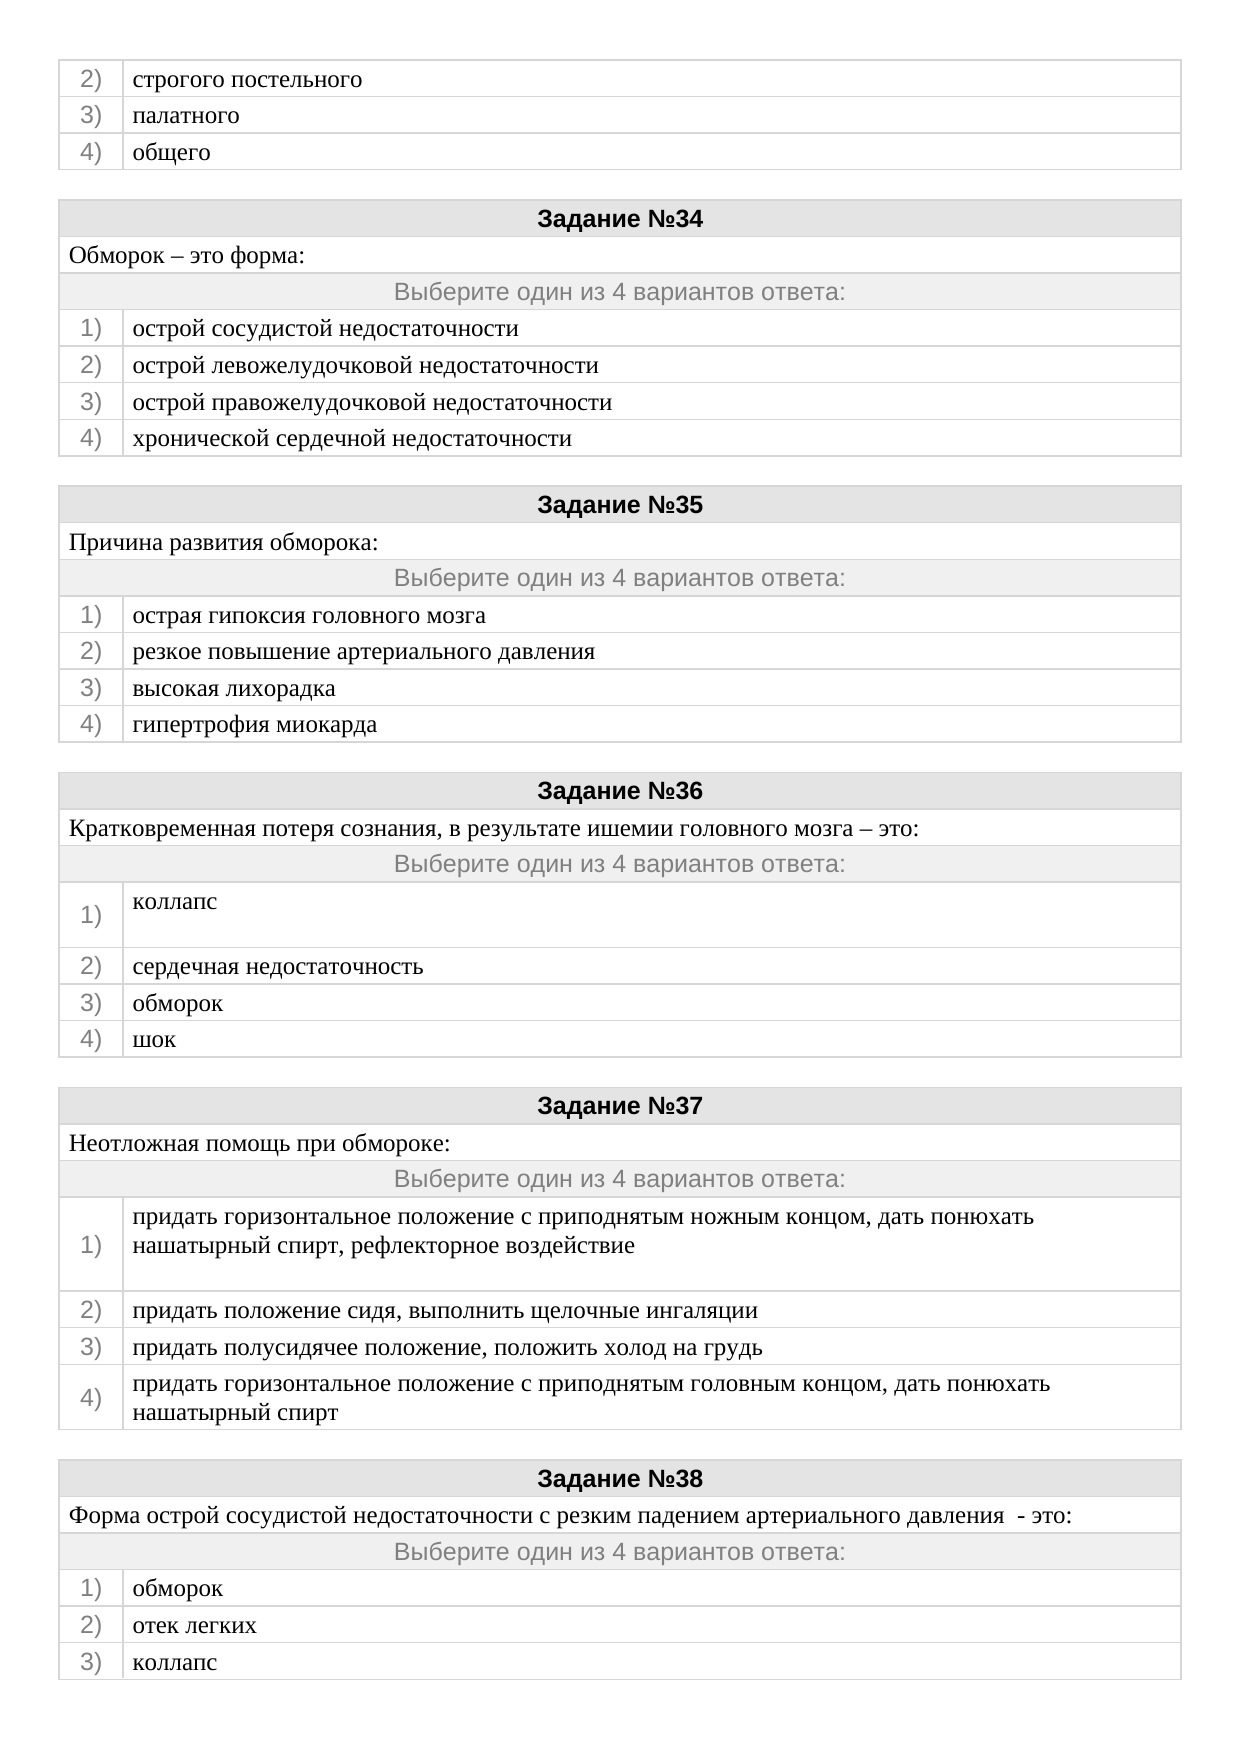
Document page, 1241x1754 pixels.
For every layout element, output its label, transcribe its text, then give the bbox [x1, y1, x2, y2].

table_cell 1) [60, 597, 122, 632]
table_cell шок [124, 1021, 1180, 1056]
table_cell строгого постельного [124, 61, 1180, 96]
table_cell Кратковременная потеря сознания, в результате ишемии головного мозга – это: [60, 810, 1180, 845]
table_cell 4) [60, 420, 122, 455]
table_cell отек легких [124, 1607, 1180, 1642]
table_cell 2) [60, 1292, 122, 1327]
table_cell придать горизонтальное положение с приподнятым ножным концом, дать понюхать нашатырный спирт, рефлекторное воздействие [124, 1198, 1180, 1290]
table_cell Форма острой сосудистой недостаточности с резким падением артериального давления - это: [60, 1497, 1180, 1532]
table_cell 1) [60, 1198, 122, 1290]
table_cell 3) [60, 383, 122, 418]
table_cell 3) [60, 97, 122, 132]
table_cell резкое повышение артериального давления [124, 633, 1180, 668]
table_cell Обморок – это форма: [60, 237, 1180, 272]
table_cell Выберите один из 4 вариантов ответа: [60, 846, 1180, 881]
table_header Задание №35 [60, 487, 1180, 522]
table_cell 4) [60, 134, 122, 169]
table_cell 2) [60, 61, 122, 96]
table_cell обморок [124, 985, 1180, 1020]
table_cell гипертрофия миокарда [124, 706, 1180, 741]
table_cell 4) [60, 1365, 122, 1429]
table_cell острой правожелудочковой недостаточности [124, 383, 1180, 418]
table_cell Выберите один из 4 вариантов ответа: [60, 274, 1180, 309]
table_cell острая гипоксия головного мозга [124, 597, 1180, 632]
table_cell 2) [60, 1607, 122, 1642]
table_cell 3) [60, 985, 122, 1020]
table_cell острой левожелудочковой недостаточности [124, 347, 1180, 382]
table_cell острой сосудистой недостаточности [124, 310, 1180, 345]
table_cell коллапс [124, 883, 1180, 947]
table_cell 3) [60, 1328, 122, 1363]
table_cell 2) [60, 633, 122, 668]
table_cell общего [124, 134, 1180, 169]
table_cell придать положение сидя, выполнить щелочные ингаляции [124, 1292, 1180, 1327]
table_cell коллапс [124, 1643, 1180, 1678]
table_cell Выберите один из 4 вариантов ответа: [60, 1534, 1180, 1569]
table_cell придать горизонтальное положение с приподнятым головным концом, дать понюхать нашатырный спирт [124, 1365, 1180, 1429]
table_cell 1) [60, 310, 122, 345]
table_cell придать полусидячее положение, положить холод на грудь [124, 1328, 1180, 1363]
table_cell 1) [60, 1570, 122, 1605]
table_header Задание №34 [60, 201, 1180, 236]
table_cell Выберите один из 4 вариантов ответа: [60, 1161, 1180, 1196]
table_cell 3) [60, 670, 122, 705]
table_cell 1) [60, 883, 122, 947]
table_header Задание №38 [60, 1461, 1180, 1496]
table_cell 4) [60, 1021, 122, 1056]
table_cell 2) [60, 948, 122, 983]
table_cell Неотложная помощь при обмороке: [60, 1125, 1180, 1160]
table_cell хронической сердечной недостаточности [124, 420, 1180, 455]
table_cell 4) [60, 706, 122, 741]
table_cell сердечная недостаточность [124, 948, 1180, 983]
table_cell палатного [124, 97, 1180, 132]
table_cell 2) [60, 347, 122, 382]
table_cell 3) [60, 1643, 122, 1678]
table_header Задание №37 [60, 1088, 1180, 1123]
table_header Задание №36 [60, 773, 1180, 808]
table_cell высокая лихорадка [124, 670, 1180, 705]
table_cell обморок [124, 1570, 1180, 1605]
table_cell Выберите один из 4 вариантов ответа: [60, 560, 1180, 595]
table_cell Причина развития обморока: [60, 523, 1180, 558]
